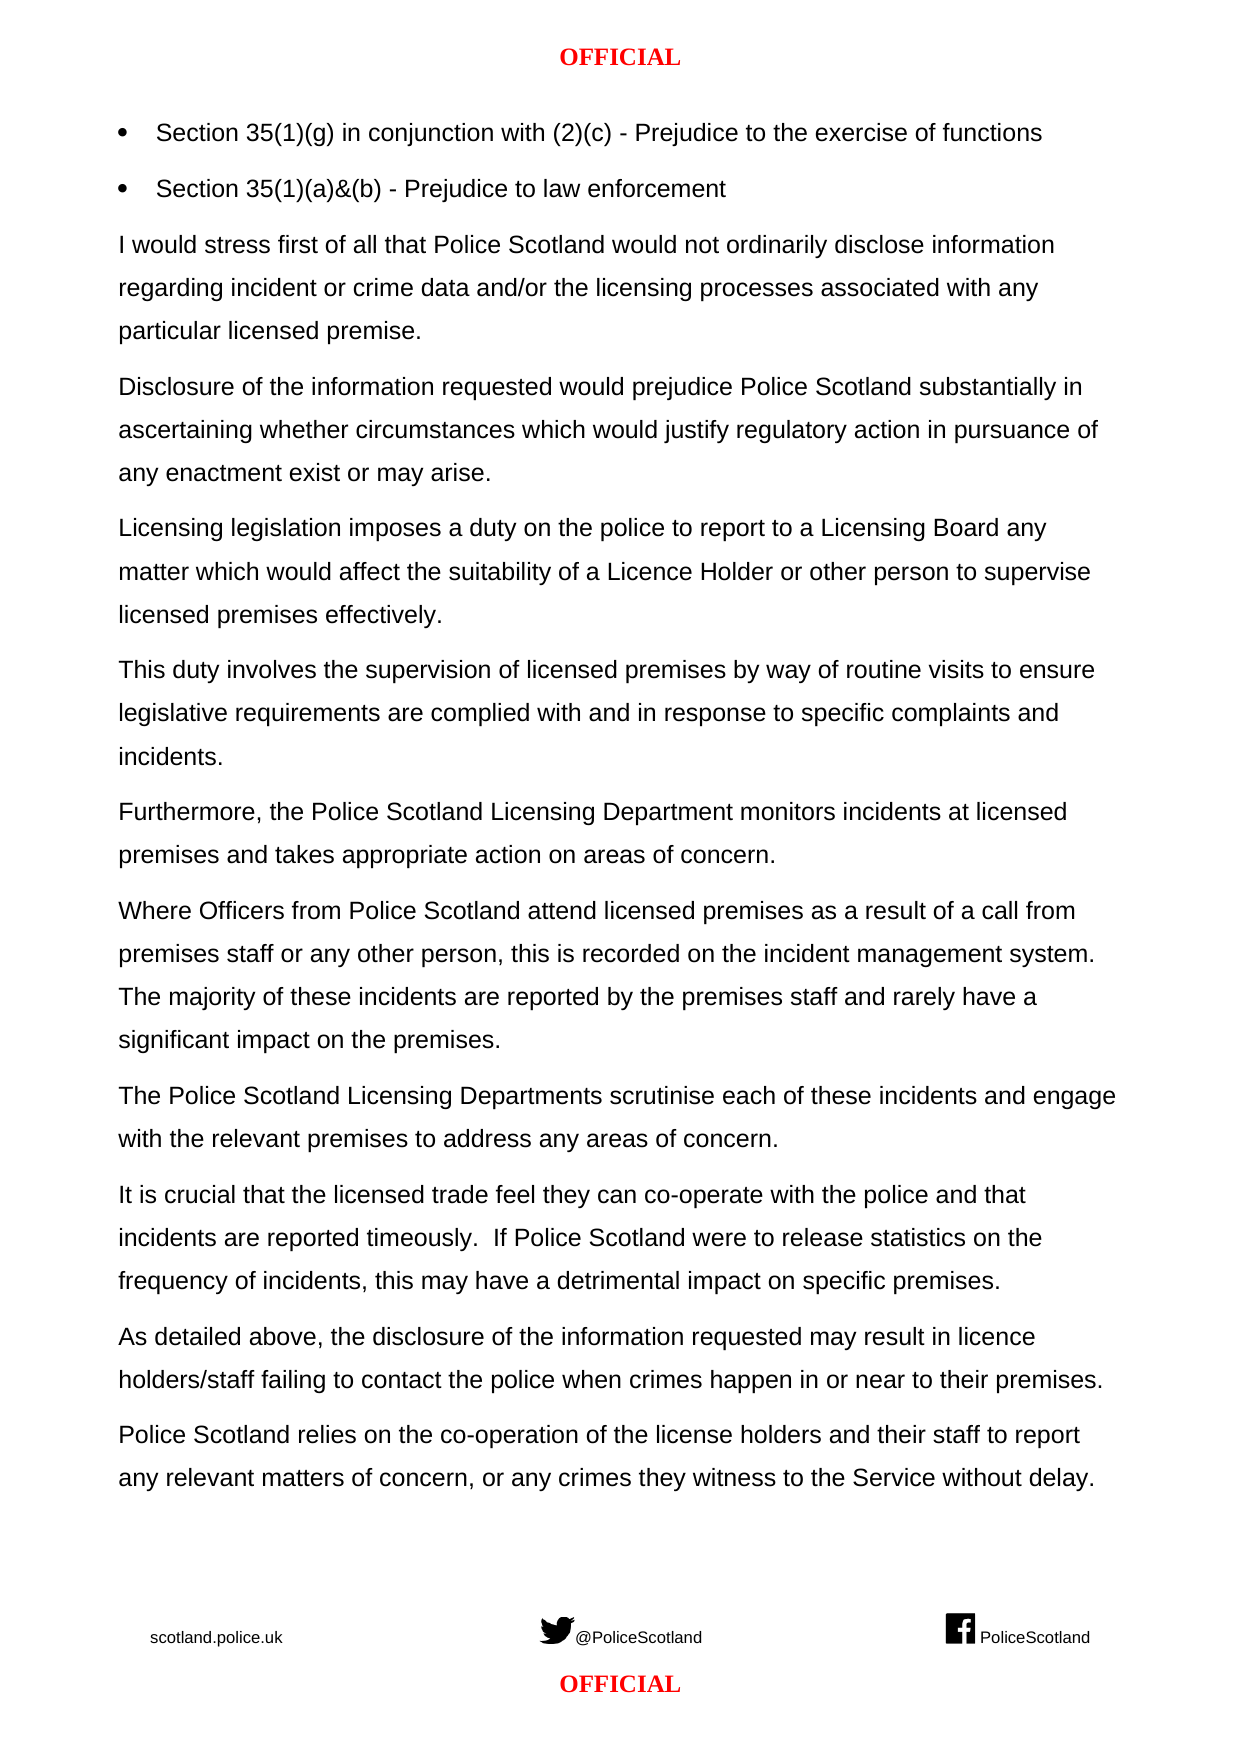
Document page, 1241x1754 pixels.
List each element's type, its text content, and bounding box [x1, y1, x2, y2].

text As detailed above, the disclosure of the information requested may result in licence holders/staff failing to contact the police when crimes happen in or near to their premises. [118, 1321, 1122, 1393]
text Licensing legislation imposes a duty on the police to report to a Licensing Board any matter which would affect the suitability of a Licence Holder or other person to supervise licensed premises effectively. [118, 513, 1122, 628]
list Section 35(1)(g) in conjunction with (2)(c) - Prejudice to the exercise of functions [118, 118, 1122, 147]
text Police Scotland relies on the co-operation of the license holders and their staff to report any relevant matters of concern, or any crimes they witness to the Service without delay. [118, 1420, 1122, 1492]
list Section 35(1)(a)&(b) - Prejudice to law enforcement [118, 174, 1122, 203]
text I would stress first of all that Police Scotland would not ordinarily disclose information regarding incident or crime data and/or the licensing processes associated with any particular licensed premise. [118, 229, 1122, 344]
text It is crucial that the licensed trade feel they can co-operate with the police and that incidents are reported timeously. If Police Scotland were to release statistics on the frequency of incidents, this may have a detrimental impact on specific premises. [118, 1179, 1122, 1294]
text This duty involves the supervision of licensed premises by way of routine visits to ensure legislative requirements are complied with and in response to specific complaints and incidents. [118, 655, 1122, 770]
picture [538, 1617, 575, 1644]
text Where Officers from Police Scotland attend licensed premises as a result of a call from premises staff or any other person, this is recorded on the incident management system. The majority of these incidents are reported by the premises staff and rarely have a significant impact on the premises. [118, 896, 1122, 1054]
picture [945, 1613, 976, 1644]
text Disclosure of the information requested would prejudice Police Scotland substantially in ascertaining whether circumstances which would justify regulatory action in pursuance of any enactment exist or may arise. [118, 371, 1122, 486]
text Furthermore, the Police Scotland Licensing Department monitors incidents at licensed premises and takes appropriate action on areas of concern. [118, 797, 1122, 869]
text The Police Scotland Licensing Departments scrutinise each of these incidents and engage with the relevant premises to address any areas of concern. [118, 1081, 1122, 1153]
